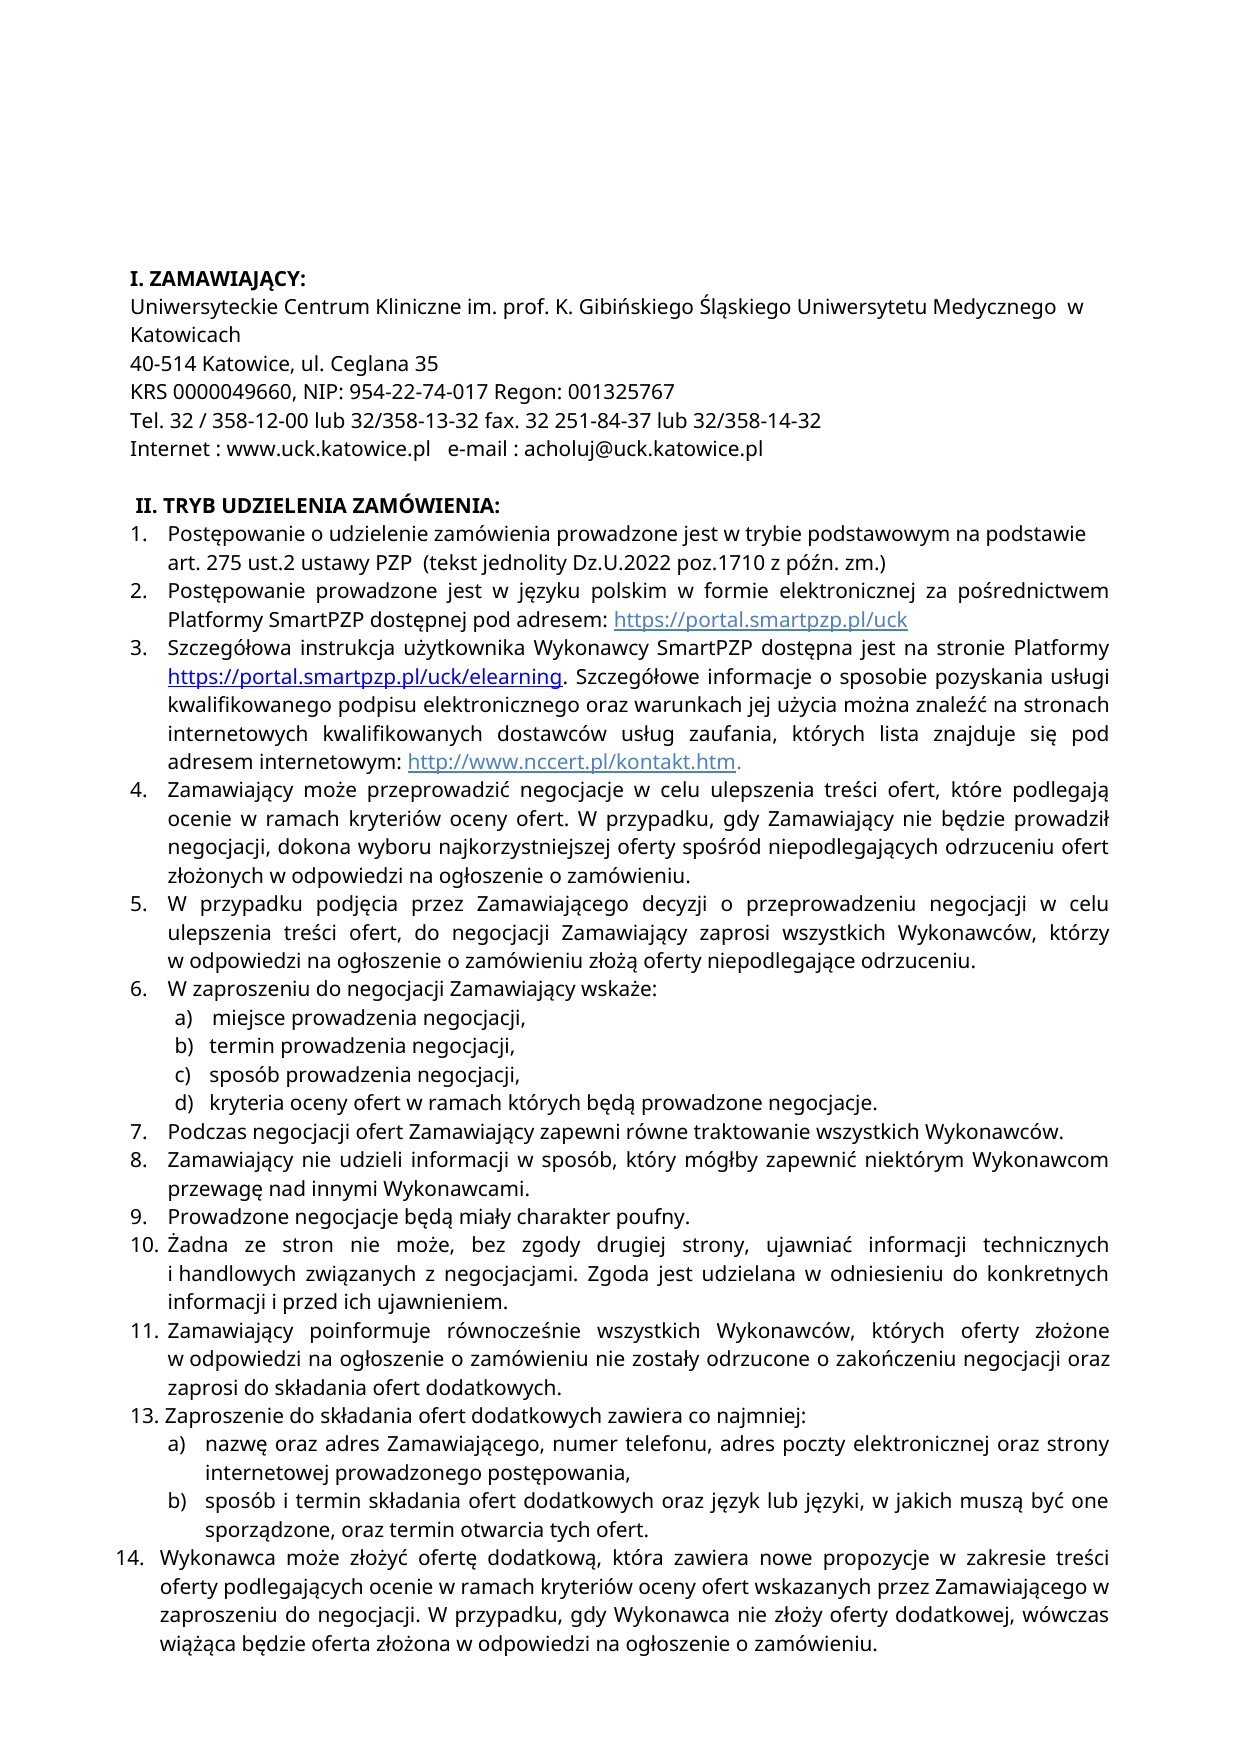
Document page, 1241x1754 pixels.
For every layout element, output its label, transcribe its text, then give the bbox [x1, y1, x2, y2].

text 40-514 Katowice, ul. Ceglana 35 [130, 349, 1110, 377]
list termin prowadzenia negocjacji, [174, 1031, 1110, 1060]
list Zamawiający poinformuje równocześnie wszystkich Wykonawców, których oferty złożone w odpowiedzi na ogłoszenie o zamówieniu nie zostały odrzucone o zakończeniu negocjacji oraz zaprosi do składania ofert dodatkowych. [130, 1316, 1110, 1401]
text Uniwersyteckie Centrum Kliniczne im. prof. K. Gibińskiego Śląskiego Uniwersytetu Medycznego w Katowicach [130, 292, 1110, 349]
text 13. Zaproszenie do składania ofert dodatkowych zawiera co najmniej: [130, 1401, 1110, 1429]
list W przypadku podjęcia przez Zamawiającego decyzji o przeprowadzeniu negocjacji w celu ulepszenia treści ofert, do negocjacji Zamawiający zaprosi wszystkich Wykonawców, którzy w odpowiedzi na ogłoszenie o zamówieniu złożą oferty niepodlegające odrzuceniu. [130, 889, 1110, 974]
list Szczegółowa instrukcja użytkownika Wykonawcy SmartPZP dostępna jest na stronie Platformy https://portal.smartpzp.pl/uck/elearning. Szczegółowe informacje o sposobie pozyskania usługi kwalifikowanego podpisu elektronicznego oraz warunkach jej użycia można znaleźć na stronach internetowych kwalifikowanych dostawców usług zaufania, których lista znajduje się pod adresem internetowym: http://www.nccert.pl/kontakt.htm. [130, 633, 1110, 776]
text II. TRYB UDZIELENIA ZAMÓWIENIA: [130, 491, 1110, 519]
list Postępowanie prowadzone jest w języku polskim w formie elektronicznej za pośrednictwem Platformy SmartPZP dostępnej pod adresem: https://portal.smartpzp.pl/uck [130, 576, 1110, 633]
list Zamawiający może przeprowadzić negocjacje w celu ulepszenia treści ofert, które podlegają ocenie w ramach kryteriów oceny ofert. W przypadku, gdy Zamawiający nie będzie prowadził negocjacji, dokona wyboru najkorzystniejszej oferty spośród niepodlegających odrzuceniu ofert złożonych w odpowiedzi na ogłoszenie o zamówieniu. [130, 776, 1110, 889]
list Prowadzone negocjacje będą miały charakter poufny. [130, 1202, 1110, 1231]
list nazwę oraz adres Zamawiającego, numer telefonu, adres poczty elektronicznej oraz strony internetowej prowadzonego postępowania, [167, 1429, 1110, 1486]
list sposób prowadzenia negocjacji, [174, 1060, 1110, 1088]
list Postępowanie o udzielenie zamówienia prowadzone jest w trybie podstawowym na podstawie art. 275 ust.2 ustawy PZP (tekst jednolity Dz.U.2022 poz.1710 z późn. zm.) [130, 519, 1110, 576]
list kryteria oceny ofert w ramach których będą prowadzone negocjacje. [174, 1088, 1110, 1117]
list Żadna ze stron nie może, bez zgody drugiej strony, ujawniać informacji technicznych i handlowych związanych z negocjacjami. Zgoda jest udzielana w odniesieniu do konkretnych informacji i przed ich ujawnieniem. [130, 1231, 1110, 1316]
text I. ZAMAWIAJĄCY: [130, 264, 1110, 292]
text Internet : www.uck.katowice.pl e-mail : acholuj@uck.katowice.pl [130, 434, 1110, 463]
list Zamawiający nie udzieli informacji w sposób, który mógłby zapewnić niektórym Wykonawcom przewagę nad innymi Wykonawcami. [130, 1145, 1110, 1202]
text KRS 0000049660, NIP: 954-22-74-017 Regon: 001325767 [130, 377, 1110, 406]
list miejsce prowadzenia negocjacji, [174, 1003, 1110, 1031]
text Tel. 32 / 358-12-00 lub 32/358-13-32 fax. 32 251-84-37 lub 32/358-14-32 [130, 406, 1110, 434]
list Wykonawca może złożyć ofertę dodatkową, która zawiera nowe propozycje w zakresie treści oferty podlegających ocenie w ramach kryteriów oceny ofert wskazanych przez Zamawiającego w zaproszeniu do negocjacji. W przypadku, gdy Wykonawca nie złoży oferty dodatkowej, wówczas wiążąca będzie oferta złożona w odpowiedzi na ogłoszenie o zamówieniu. [115, 1543, 1110, 1657]
list Podczas negocjacji ofert Zamawiający zapewni równe traktowanie wszystkich Wykonawców. [130, 1117, 1110, 1145]
list sposób i termin składania ofert dodatkowych oraz język lub języki, w jakich muszą być one sporządzone, oraz termin otwarcia tych ofert. [167, 1486, 1110, 1543]
list W zaproszeniu do negocjacji Zamawiający wskaże: [130, 974, 1110, 1003]
